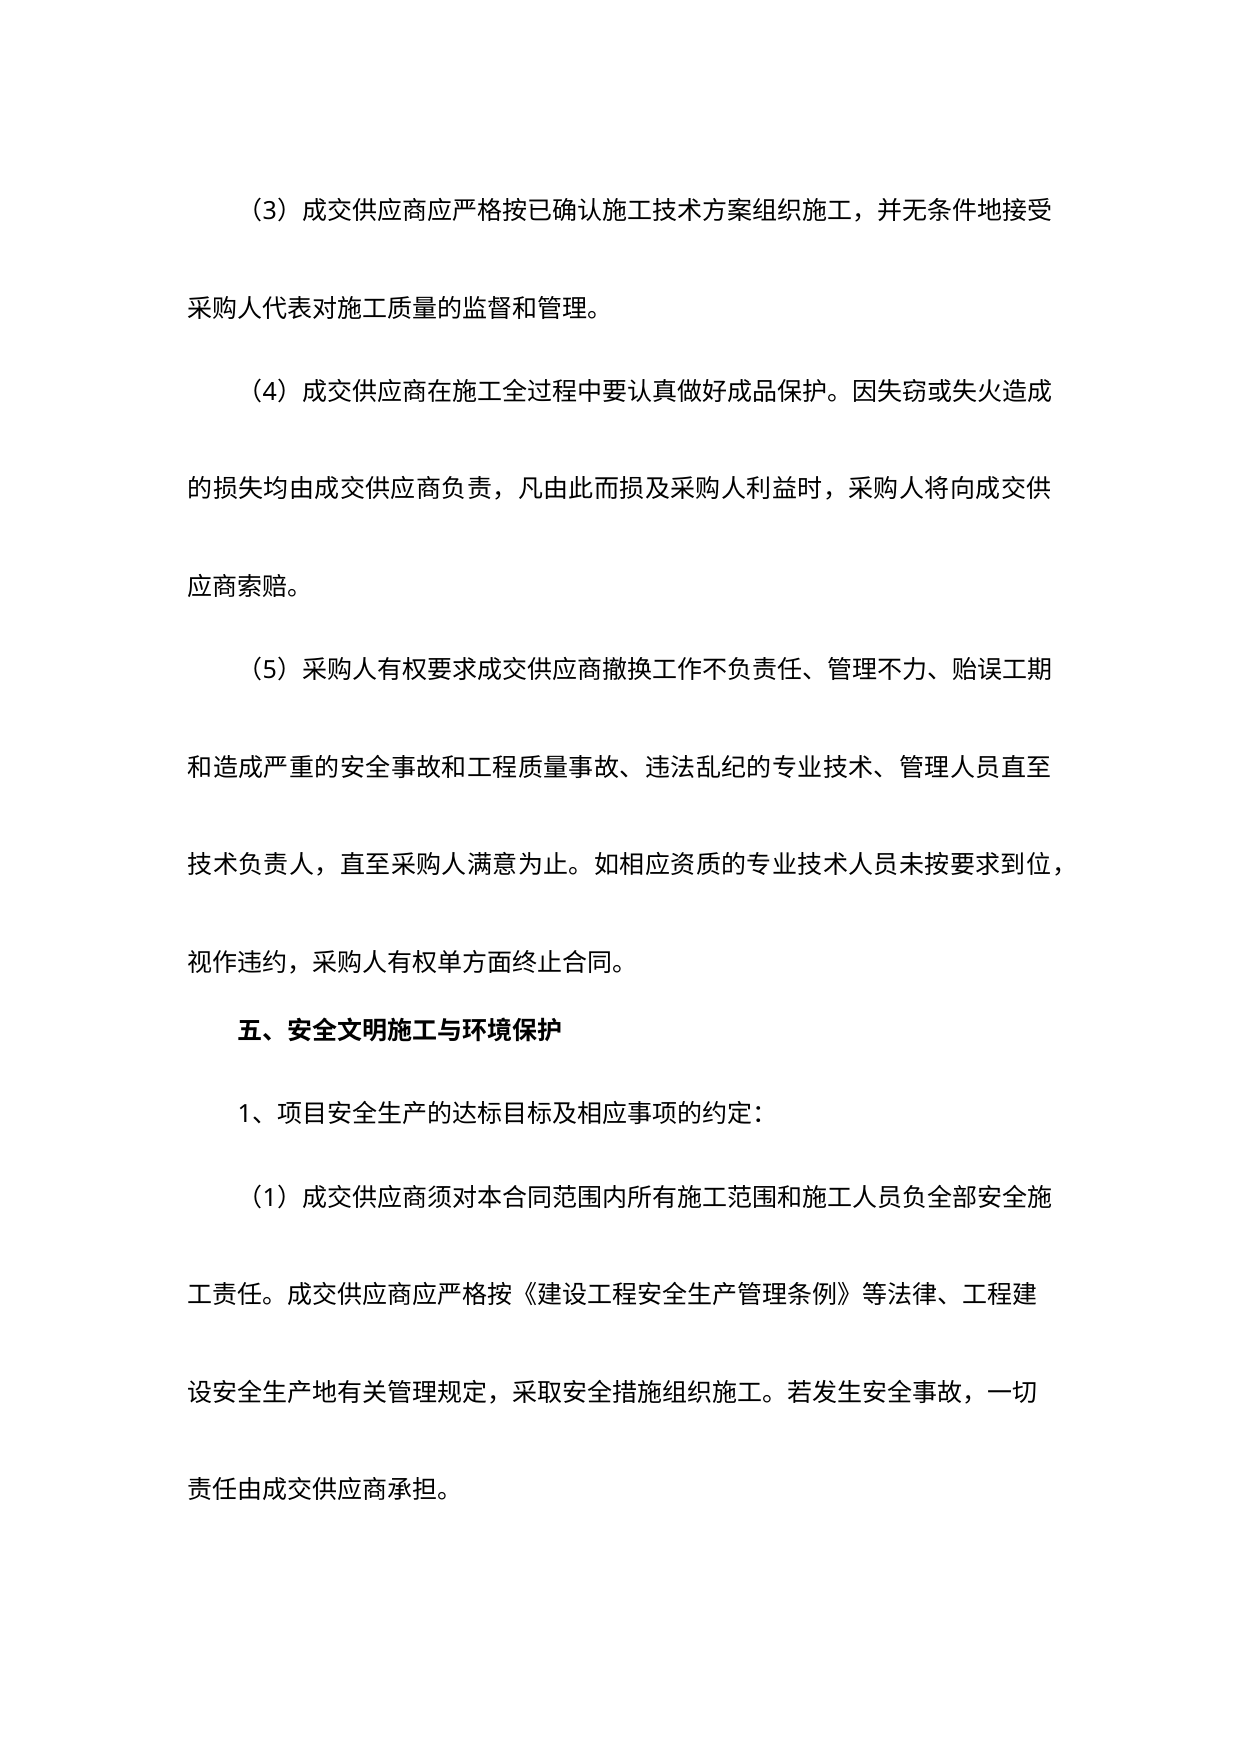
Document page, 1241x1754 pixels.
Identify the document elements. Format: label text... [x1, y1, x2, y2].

text 1、项目安全生产的达标目标及相应事项的约定： [187, 1079, 1053, 1144]
text （3）成交供应商应严格按已确认施工技术方案组织施工，并无条件地接受采购人代表对施工质量的监督和管理。 [187, 162, 1053, 324]
text （1）成交供应商须对本合同范围内所有施工范围和施工人员负全部安全施工责任。成交供应商应严格按《建设工程安全生产管理条例》等法律、工程建设安全生产地有关管理规定，采取安全措施组织施工。若发生安全事故，一切责任由成交供应商承担。 [187, 1163, 1053, 1520]
text （5）采购人有权要求成交供应商撤换工作不负责任、管理不力、贻误工期和造成严重的安全事故和工程质量事故、违法乱纪的专业技术、管理人员直至技术负责人，直至采购人满意为止。如相应资质的专业技术人员未按要求到位，视作违约，采购人有权单方面终止合同。 [187, 621, 1053, 978]
text （4）成交供应商在施工全过程中要认真做好成品保护。因失窃或失火造成的损失均由成交供应商负责，凡由此而损及采购人利益时，采购人将向成交供应商索赔。 [187, 343, 1053, 603]
subtitle 五、安全文明施工与环境保护 [187, 996, 1053, 1061]
